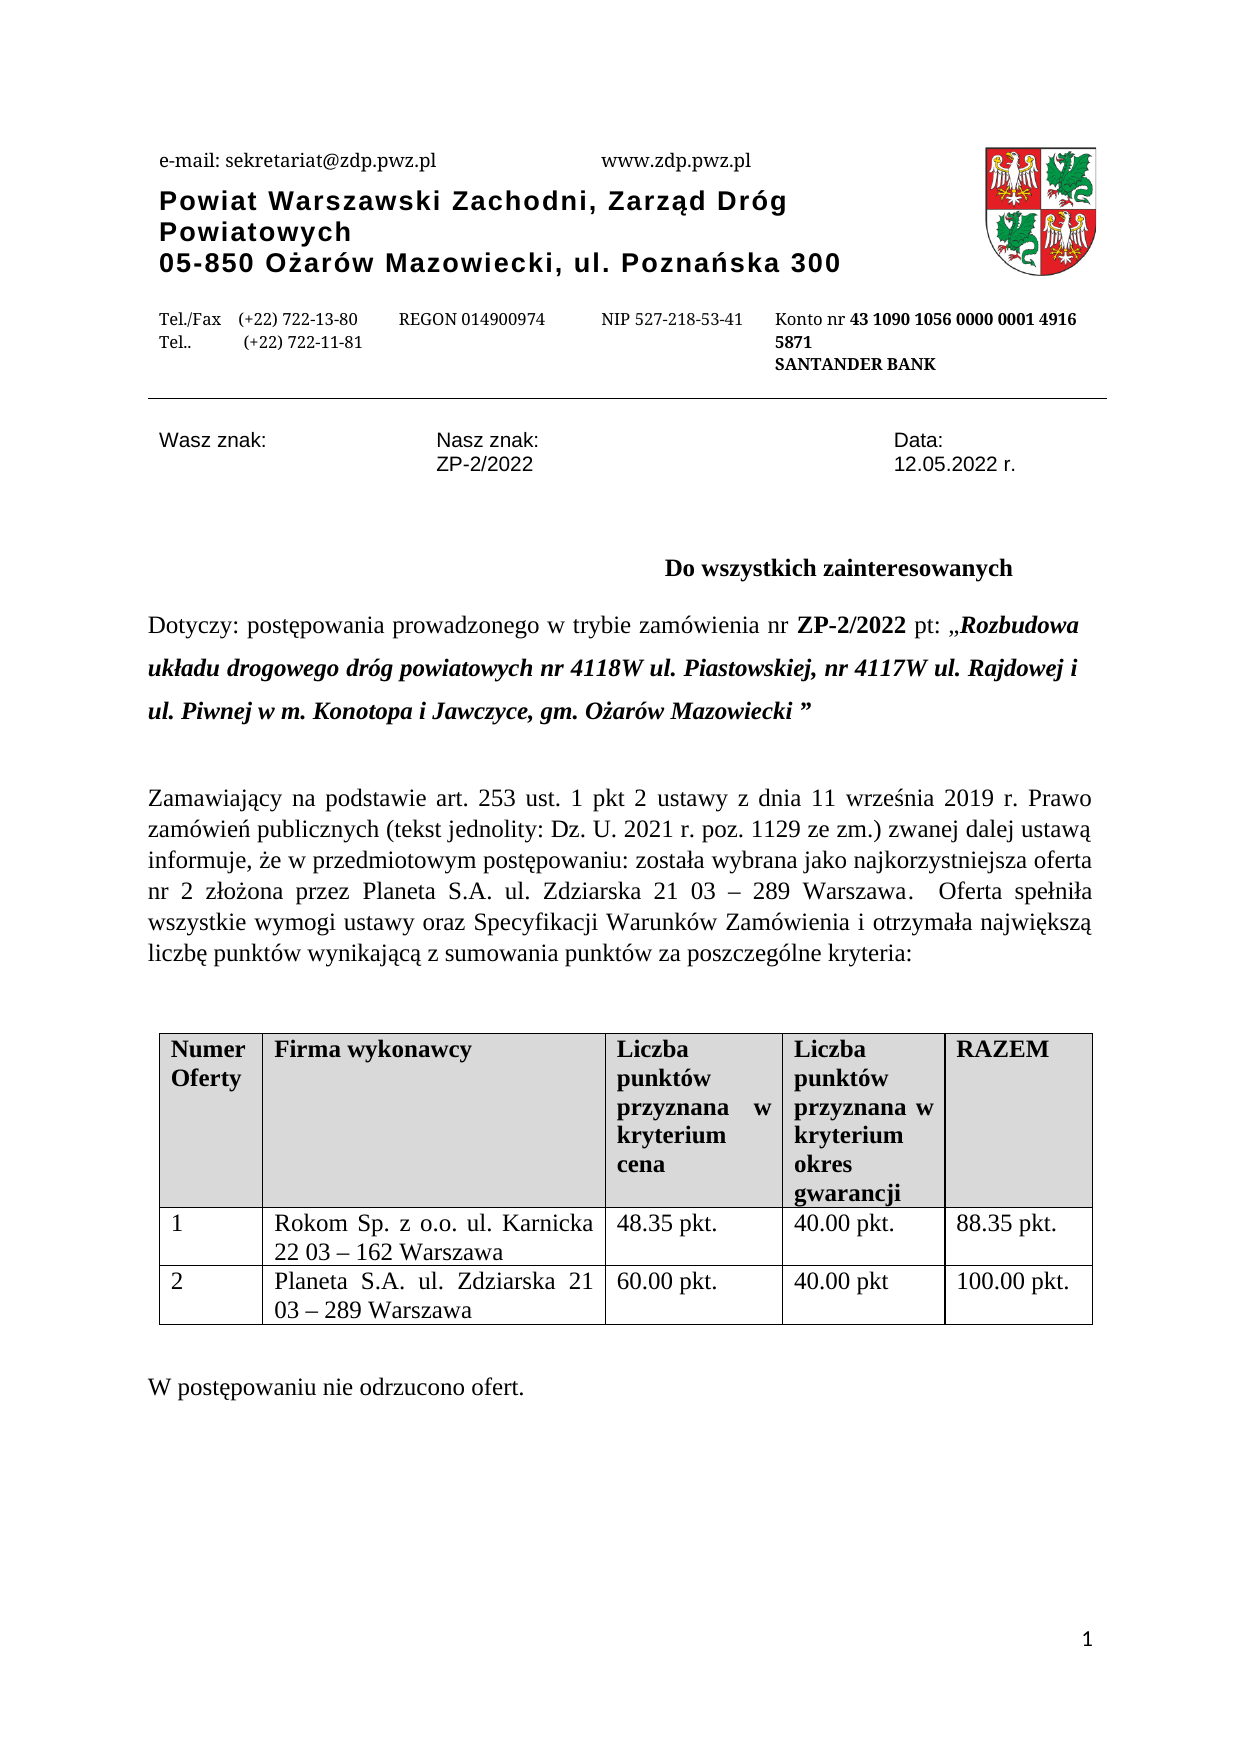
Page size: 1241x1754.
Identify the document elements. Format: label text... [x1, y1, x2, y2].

table_cell NIP 527-218-53-41 [590, 308, 764, 398]
picture [985, 147, 1097, 276]
table_cell 40.00 pkt [783, 1266, 944, 1324]
table_cell 1 [160, 1208, 262, 1265]
table_header Data: 12.05.2022 r. [882, 428, 1107, 524]
table_header e-mail: sekretariat@zdp.pwz.pl [148, 148, 590, 185]
text W postępowaniu nie odrzucono ofert. [148, 1372, 1093, 1401]
table_header www.zdp.pwz.pl [590, 148, 871, 185]
table_header Numer Oferty [160, 1034, 262, 1207]
table_header [871, 148, 1107, 307]
table_cell 40.00 pkt. [783, 1208, 944, 1265]
table_cell Powiat Warszawski Zachodni, Zarząd Dróg Powiatowych 05-850 Ożarów Mazowiecki, ul. Poznańska 300 [148, 185, 871, 307]
text Dotyczy: postępowania prowadzonego w trybie zamówienia nr ZP-2/2022 pt: „Rozbudowa układu drogowego dróg powiatowych nr 4118W ul. Piastowskiej, nr 4117W ul. Rajdowej i ul. Piwnej w m. Konotopa i Jawczyce, gm. Ożarów Mazowiecki ” [148, 610, 1081, 725]
table_cell 2 [160, 1266, 262, 1324]
table_cell Konto nr 43 1090 1056 0000 0001 4916 5871 SANTANDER BANK [764, 308, 1107, 398]
table_header RAZEM [946, 1034, 1092, 1207]
table_cell 100.00 pkt. [946, 1266, 1092, 1324]
table_cell 88.35 pkt. [946, 1208, 1092, 1265]
table_cell REGON 014900974 [388, 308, 590, 398]
table_cell 48.35 pkt. [606, 1208, 782, 1265]
table_header Liczba punktów przyznana w kryterium cena [606, 1034, 782, 1207]
table_header Wasz znak: [148, 428, 425, 524]
text Do wszystkich zainteresowanych [148, 553, 1093, 581]
table_cell 60.00 pkt. [606, 1266, 782, 1324]
table_cell Planeta S.A. ul. Zdziarska 21 03 – 289 Warszawa [263, 1266, 605, 1324]
table_header Liczba punktów przyznana w kryterium okres gwarancji [783, 1034, 944, 1207]
text Zamawiający na podstawie art. 253 ust. 1 pkt 2 ustawy z dnia 11 września 2019 r. Prawo zamówień publicznych (tekst jednolity: Dz. U. 2021 r. poz. 1129 ze zm.) zwanej dalej ustawą informuje, że w przedmiotowym postępowaniu: została wybrana jako najkorzystniejsza oferta nr 2 złożona przez Planeta S.A. ul. Zdziarska 21 03 – 289 Warszawa. Oferta spełniła wszystkie wymogi ustawy oraz Specyfikacji Warunków Zamówienia i otrzymała największą liczbę punktów wynikającą z sumowania punktów za poszczególne kryteria: [148, 783, 1093, 967]
table_header Nasz znak: ZP-2/2022 [425, 428, 882, 524]
table_cell Rokom Sp. z o.o. ul. Karnicka 22 03 – 162 Warszawa [263, 1208, 605, 1265]
table_header Firma wykonawcy [263, 1034, 605, 1207]
table_cell Tel./Fax (+22) 722-13-80 Tel.. (+22) 722-11-81 [148, 308, 387, 398]
